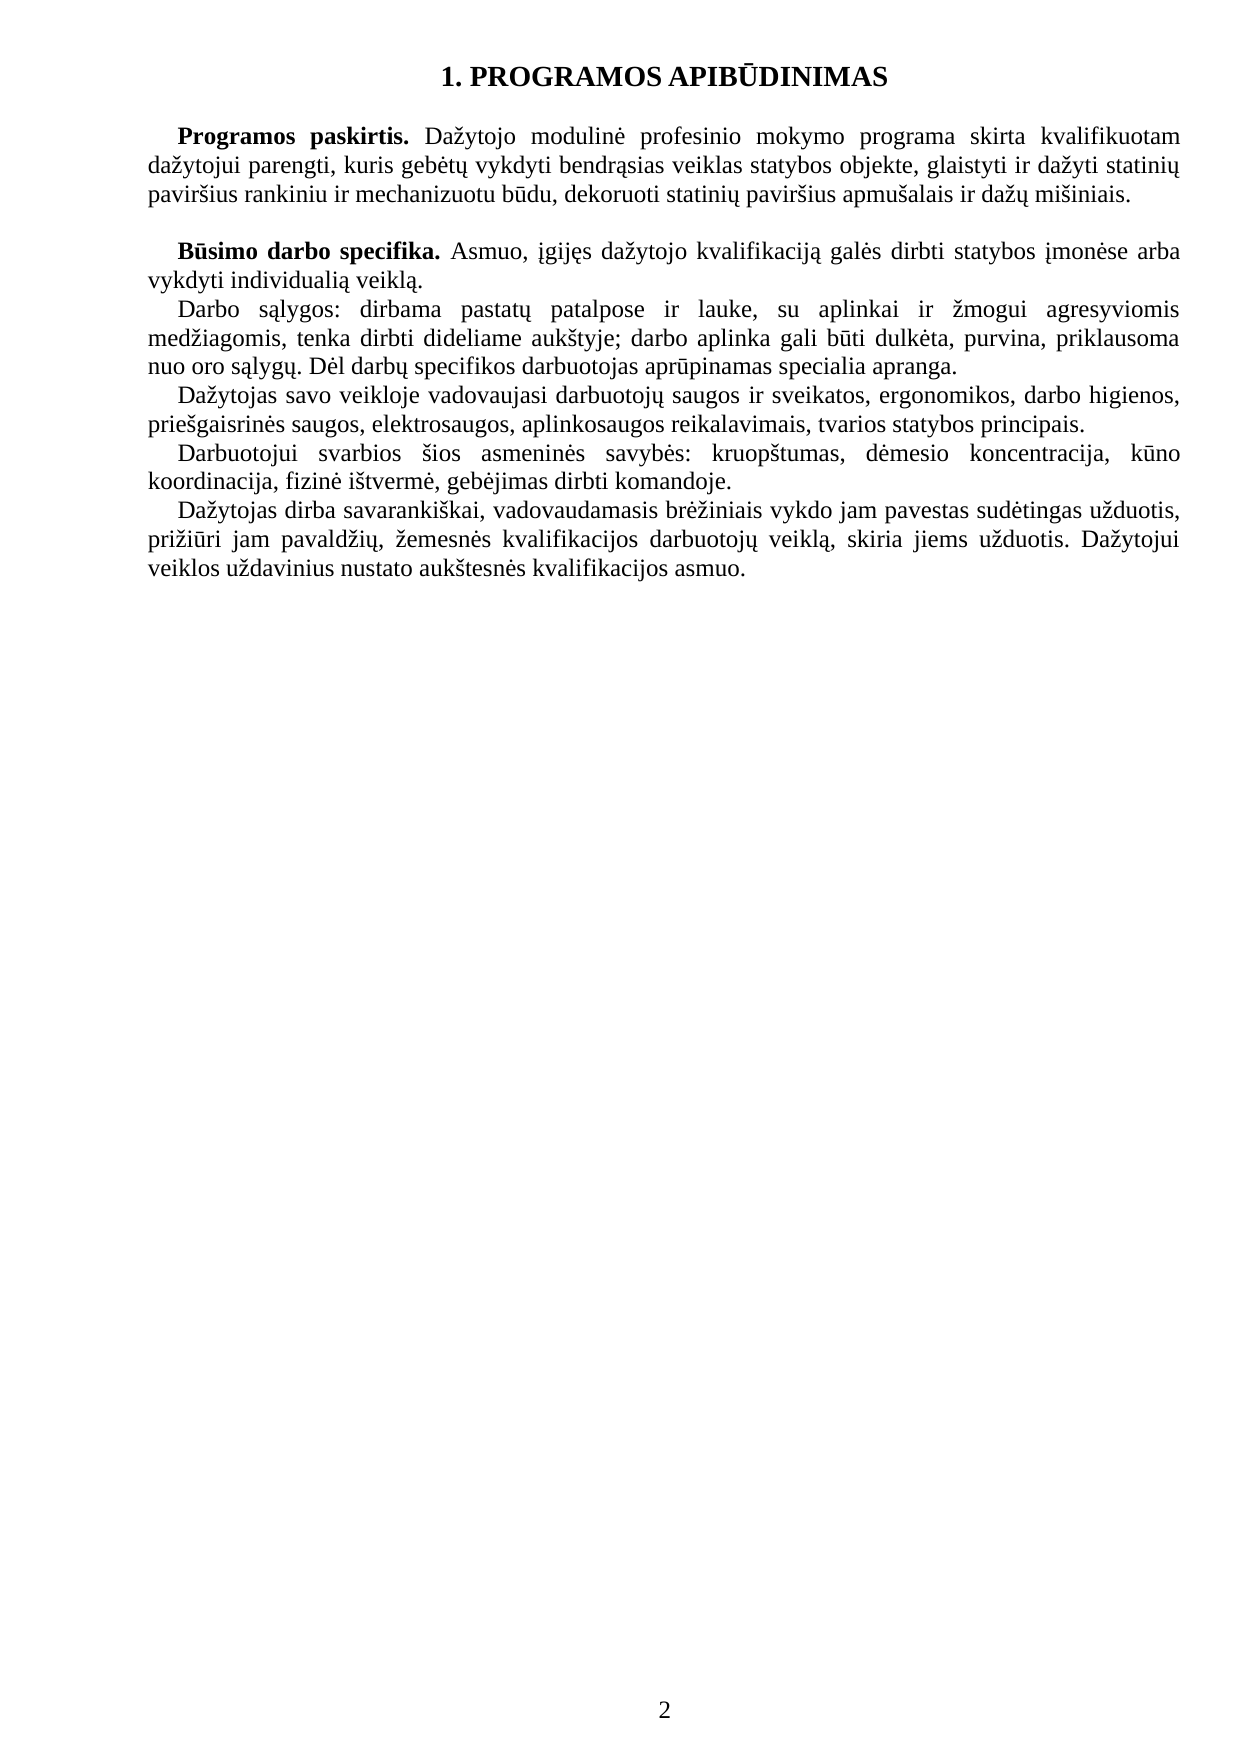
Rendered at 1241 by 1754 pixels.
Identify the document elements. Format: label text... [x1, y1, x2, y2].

text Dažytojas dirba savarankiškai, vadovaudamasis brėžiniais vykdo jam pavestas sudėtingas užduotis, prižiūri jam pavaldžių, žemesnės kvalifikacijos darbuotojų veiklą, skiria jiems užduotis. Dažytojui veiklos uždavinius nustato aukštesnės kvalifikacijos asmuo. [148, 495, 1181, 581]
subtitle 1. PROGRAMOS APIBŪDINIMAS [148, 59, 1181, 93]
text Programos paskirtis. Dažytojo modulinė profesinio mokymo programa skirta kvalifikuotam dažytojui parengti, kuris gebėtų vykdyti bendrąsias veiklas statybos objekte, glaistyti ir dažyti statinių paviršius rankiniu ir mechanizuotu būdu, dekoruoti statinių paviršius apmušalais ir dažų mišiniais. [148, 121, 1181, 208]
text Darbo sąlygos: dirbama pastatų patalpose ir lauke, su aplinkai ir žmogui agresyviomis medžiagomis, tenka dirbti dideliame aukštyje; darbo aplinka gali būti dulkėta, purvina, priklausoma nuo oro sąlygų. Dėl darbų specifikos darbuotojas aprūpinamas specialia apranga. [148, 294, 1181, 380]
text Būsimo darbo specifika. Asmuo, įgijęs dažytojo kvalifikaciją galės dirbti statybos įmonėse arba vykdyti individualią veiklą. [148, 236, 1181, 294]
text Dažytojas savo veikloje vadovaujasi darbuotojų saugos ir sveikatos, ergonomikos, darbo higienos, priešgaisrinės saugos, elektrosaugos, aplinkosaugos reikalavimais, tvarios statybos principais. [148, 380, 1181, 438]
text Darbuotojui svarbios šios asmeninės savybės: kruopštumas, dėmesio koncentracija, kūno koordinacija, fizinė ištvermė, gebėjimas dirbti komandoje. [148, 438, 1181, 495]
